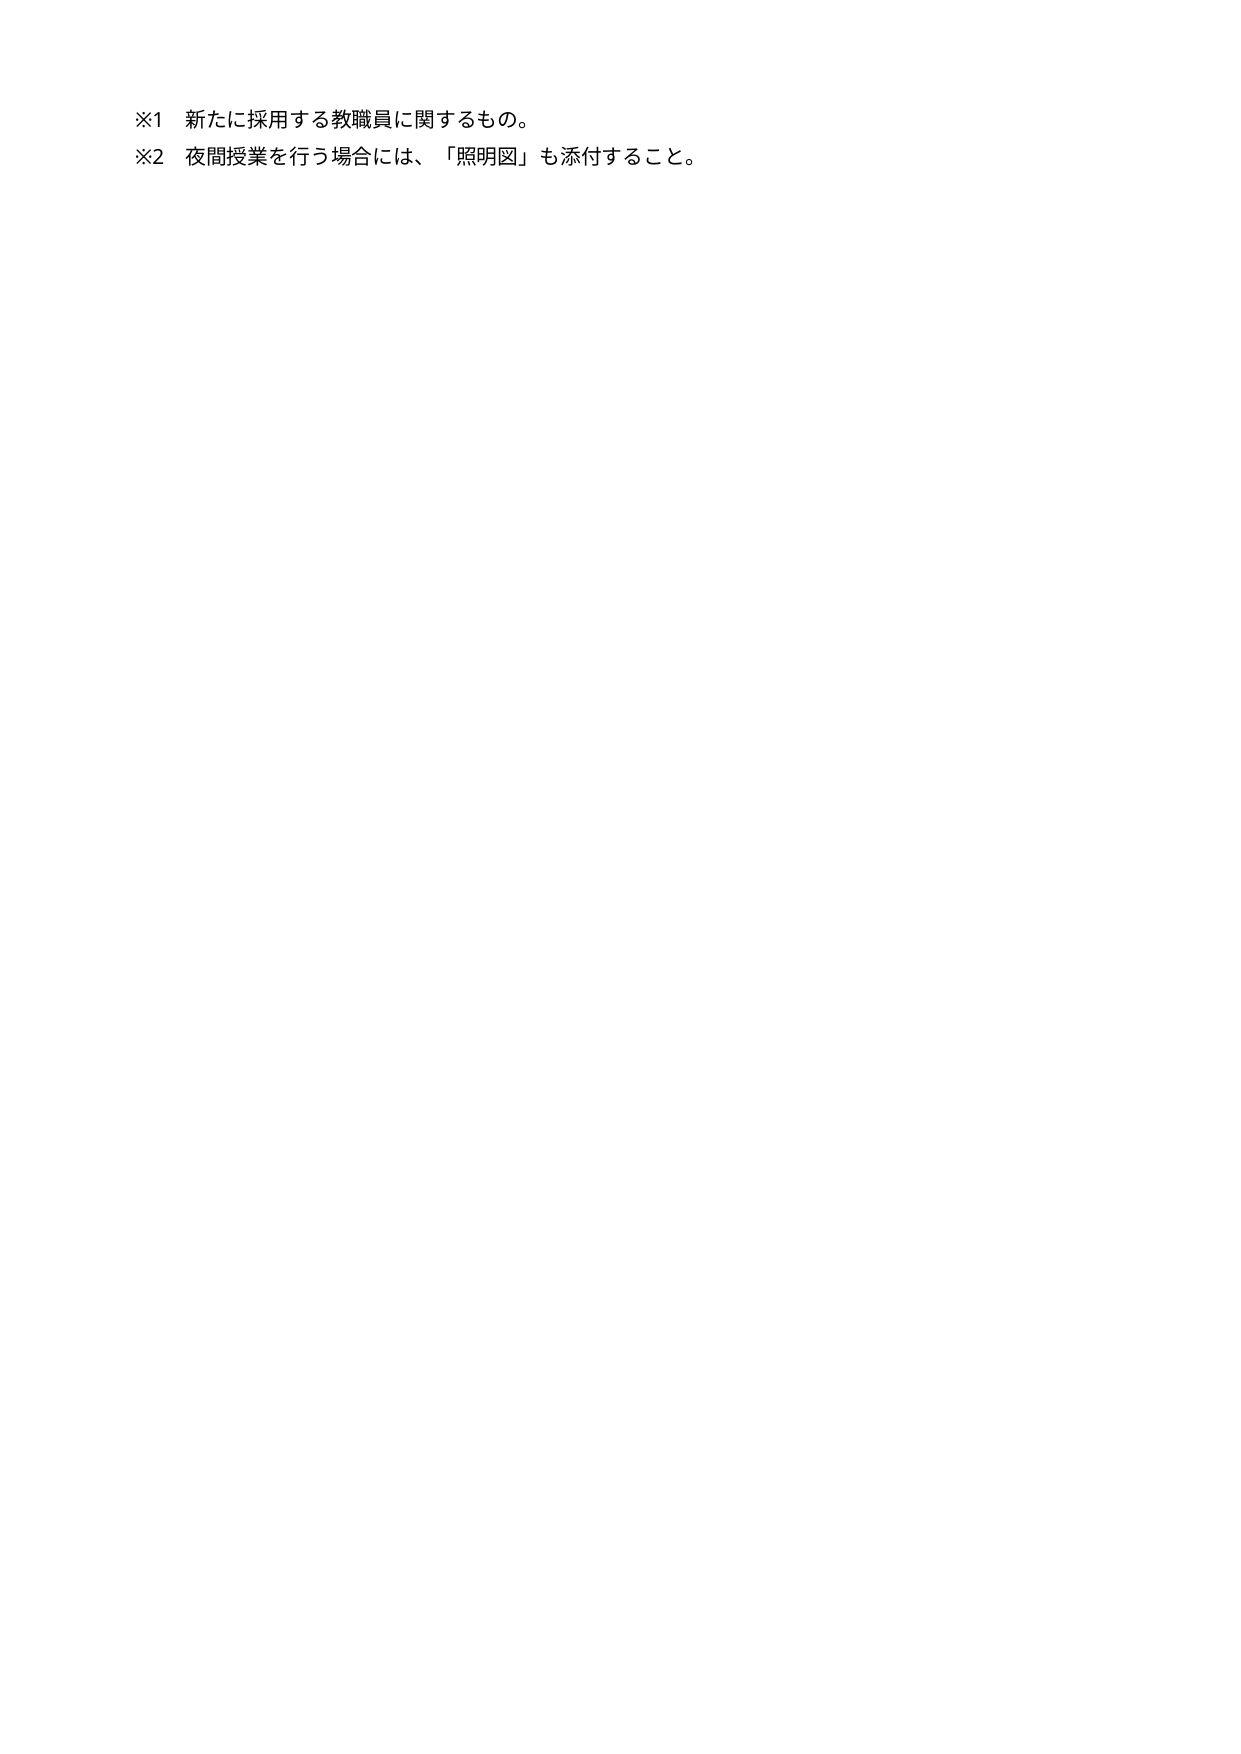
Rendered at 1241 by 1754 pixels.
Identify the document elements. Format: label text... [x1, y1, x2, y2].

text ※1 新たに採用する教職員に関するもの。 [103, 99, 1122, 137]
text ※2 夜間授業を行う場合には、「照明図」も添付すること。 [103, 137, 1122, 174]
